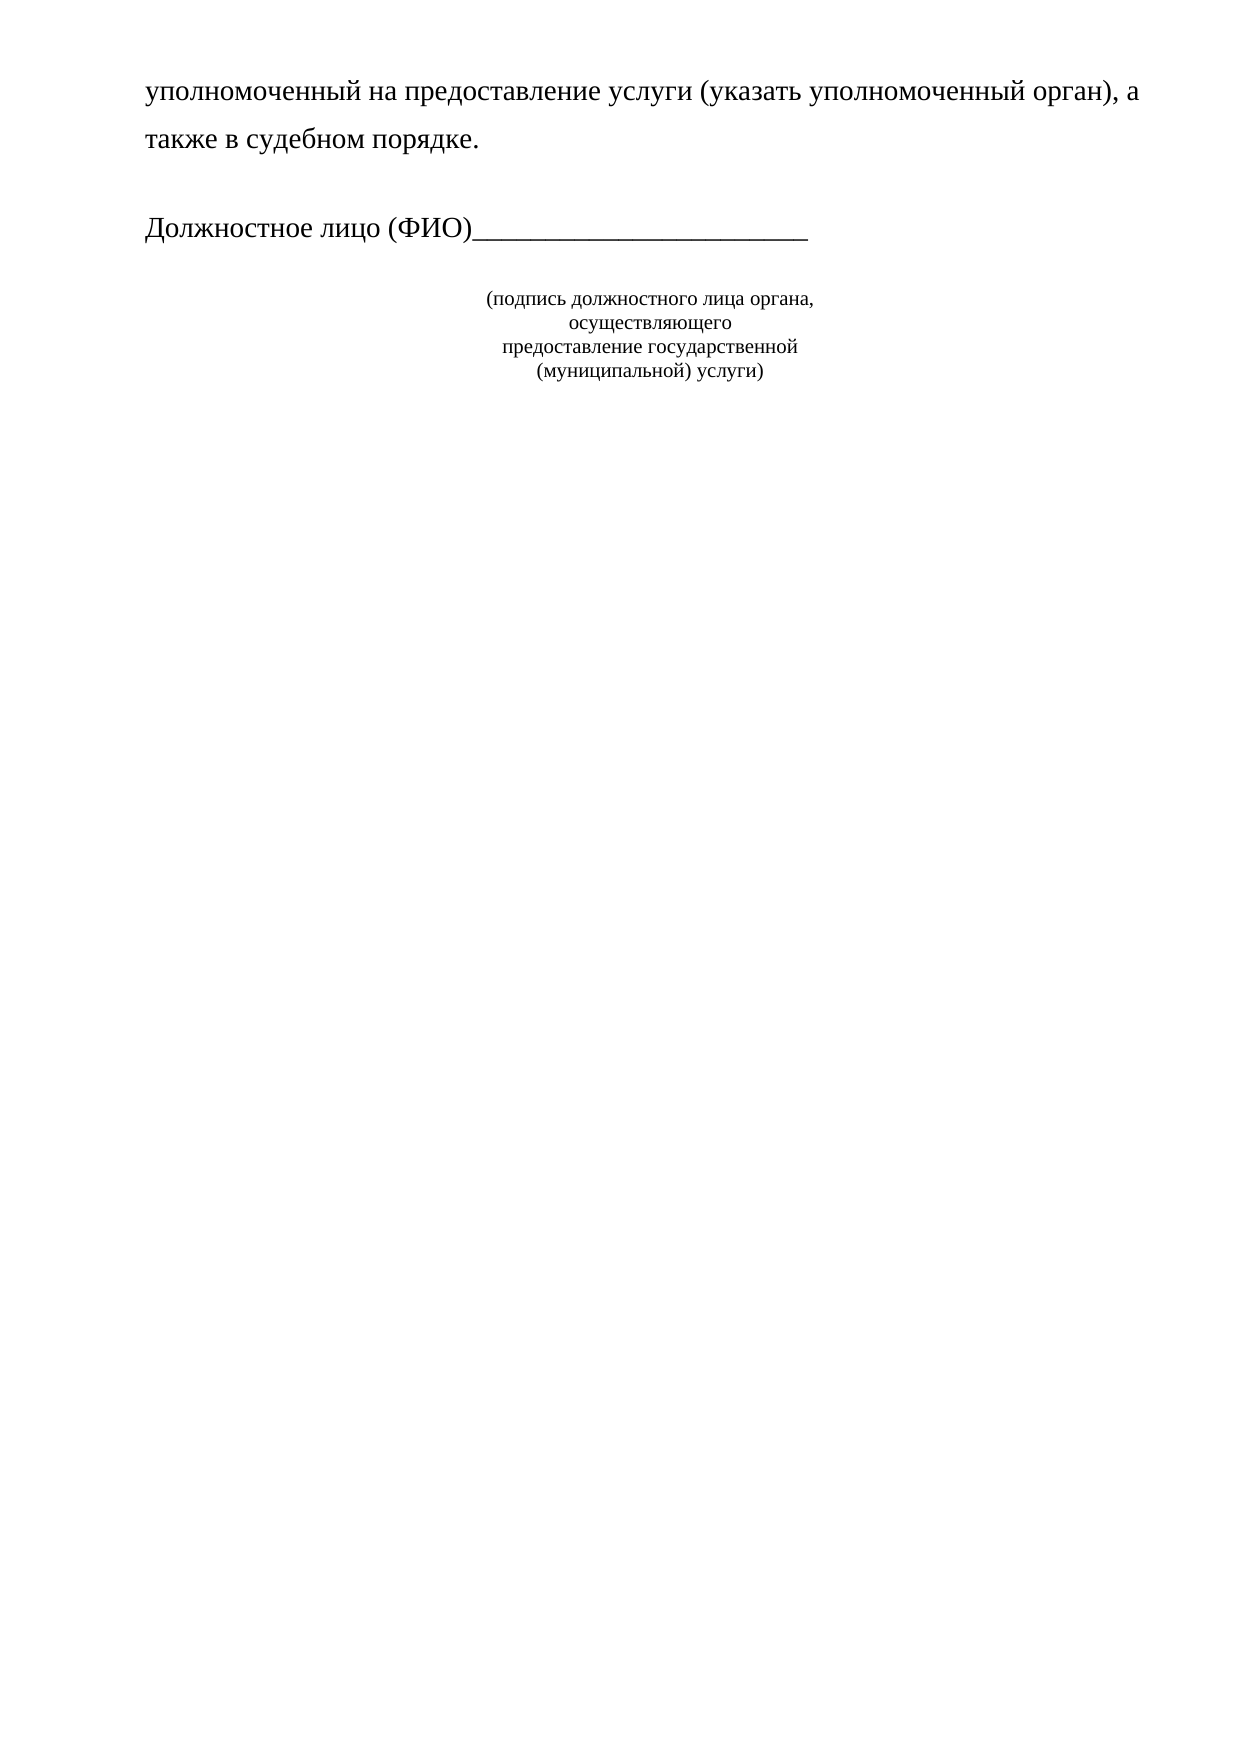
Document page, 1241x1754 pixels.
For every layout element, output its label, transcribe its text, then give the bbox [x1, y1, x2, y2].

text уполномоченный на предоставление услуги (указать уполномоченный орган), а также в судебном порядке. [145, 73, 1155, 155]
text Должностное лицо (ФИО)_______________________ [145, 210, 1155, 244]
text (подпись должностного лица органа, осуществляющего предоставление государственной (муниципальной) услуги) [145, 286, 1155, 382]
